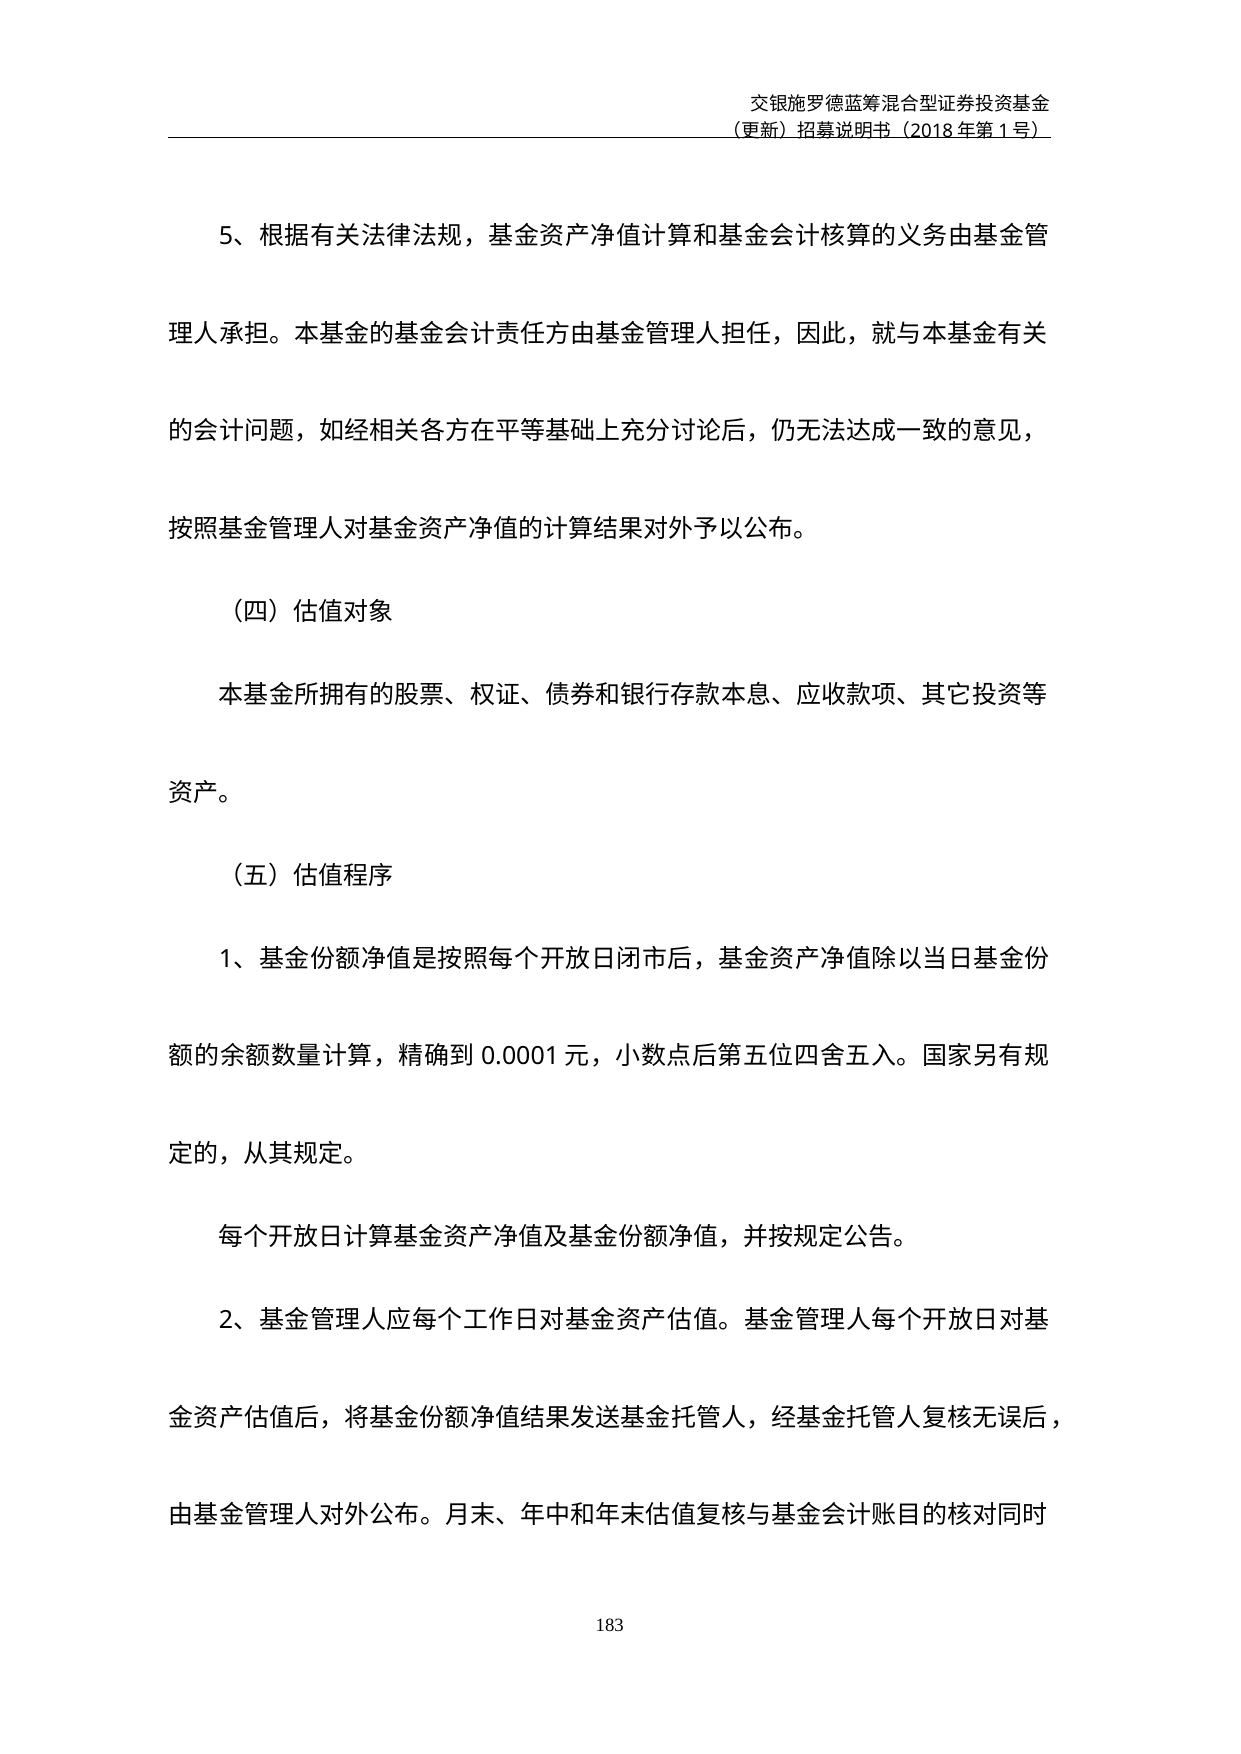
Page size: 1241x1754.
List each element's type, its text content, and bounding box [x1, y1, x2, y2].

text （四）估值对象 [169, 577, 1050, 642]
text 本基金所拥有的股票、权证、债券和银行存款本息、应收款项、其它投资等资产。 [169, 660, 1050, 823]
text 5、根据有关法律法规，基金资产净值计算和基金会计核算的义务由基金管理人承担。本基金的基金会计责任方由基金管理人担任，因此，就与本基金有关的会计问题，如经相关各方在平等基础上充分讨论后，仍无法达成一致的意见，按照基金管理人对基金资产净值的计算结果对外予以公布。 [169, 201, 1050, 559]
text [169, 1285, 1050, 1545]
text 每个开放日计算基金资产净值及基金份额净值，并按规定公告。 [169, 1202, 1050, 1267]
text 1、基金份额净值是按照每个开放日闭市后，基金资产净值除以当日基金份额的余额数量计算，精确到0.0001元，小数点后第五位四舍五入。国家另有规定的，从其规定。 [169, 924, 1050, 1184]
text （五）估值程序 [169, 841, 1050, 906]
